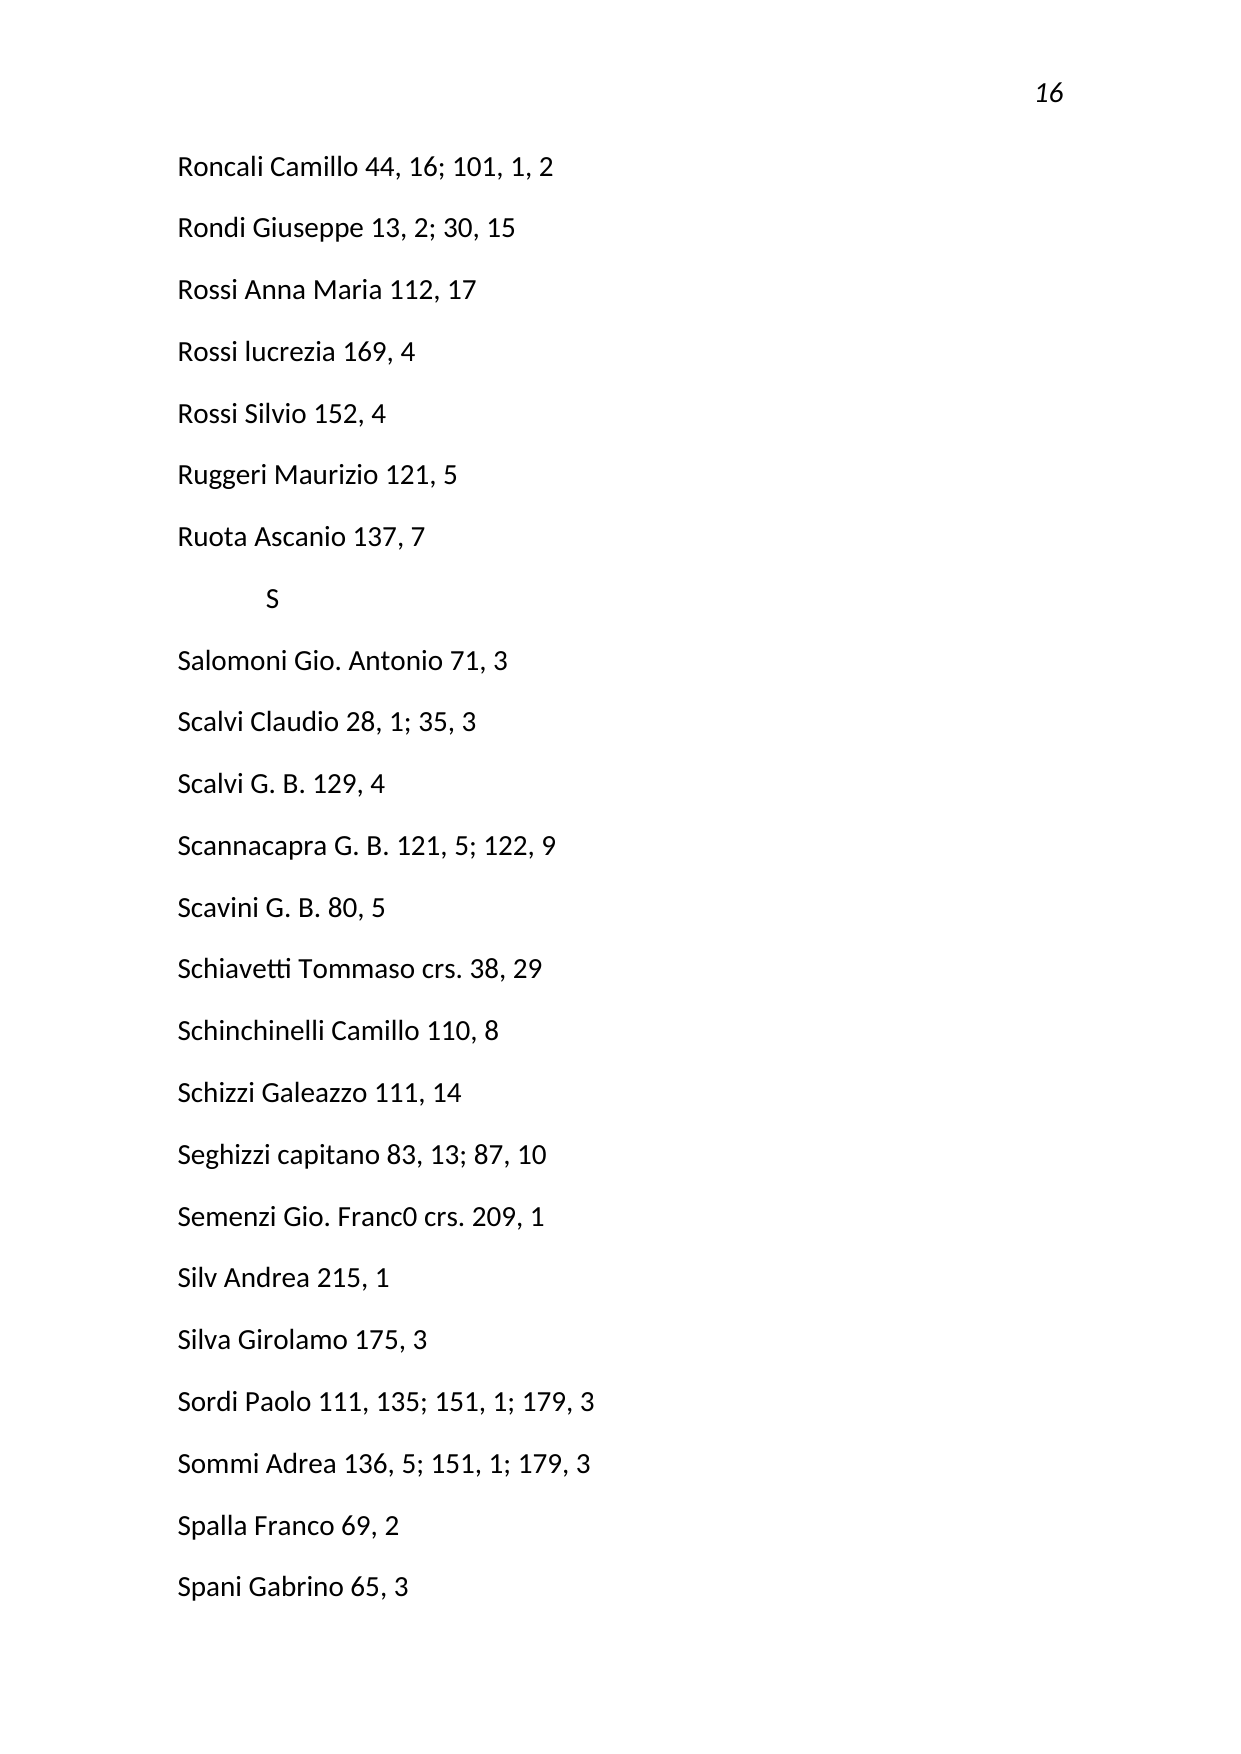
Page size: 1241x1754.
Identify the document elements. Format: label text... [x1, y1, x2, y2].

text Rossi Silvio 152, 4 [177, 395, 1063, 430]
text Roncali Camillo 44, 16; 101, 1, 2 [177, 148, 1063, 183]
text Scalvi Claudio 28, 1; 35, 3 [177, 703, 1063, 739]
text Sommi Adrea 136, 5; 151, 1; 179, 3 [177, 1445, 1063, 1480]
text Scavini G. B. 80, 5 [177, 889, 1063, 924]
text Rossi lucrezia 169, 4 [177, 333, 1063, 368]
text Schinchinelli Camillo 110, 8 [177, 1012, 1063, 1048]
text Rondi Giuseppe 13, 2; 30, 15 [177, 209, 1063, 245]
text Silva Girolamo 175, 3 [177, 1321, 1063, 1357]
text Scannacapra G. B. 121, 5; 122, 9 [177, 827, 1063, 863]
text Schizzi Galeazzo 111, 14 [177, 1074, 1063, 1110]
text Schiavetti Tommaso crs. 38, 29 [177, 951, 1063, 986]
text Seghizzi capitano 83, 13; 87, 10 [177, 1136, 1063, 1172]
text Spalla Franco 69, 2 [177, 1507, 1063, 1542]
text Silv Andrea 215, 1 [177, 1259, 1063, 1295]
text Rossi Anna Maria 112, 17 [177, 271, 1063, 307]
text Sordi Paolo 111, 135; 151, 1; 179, 3 [177, 1383, 1063, 1419]
text Ruggeri Maurizio 121, 5 [177, 456, 1063, 492]
text Ruota Ascanio 137, 7 [177, 518, 1063, 554]
text Salomoni Gio. Antonio 71, 3 [177, 642, 1063, 677]
text Semenzi Gio. Franc0 crs. 209, 1 [177, 1198, 1063, 1233]
text Scalvi G. B. 129, 4 [177, 765, 1063, 801]
text S [177, 580, 1063, 616]
text Spani Gabrino 65, 3 [177, 1568, 1063, 1604]
